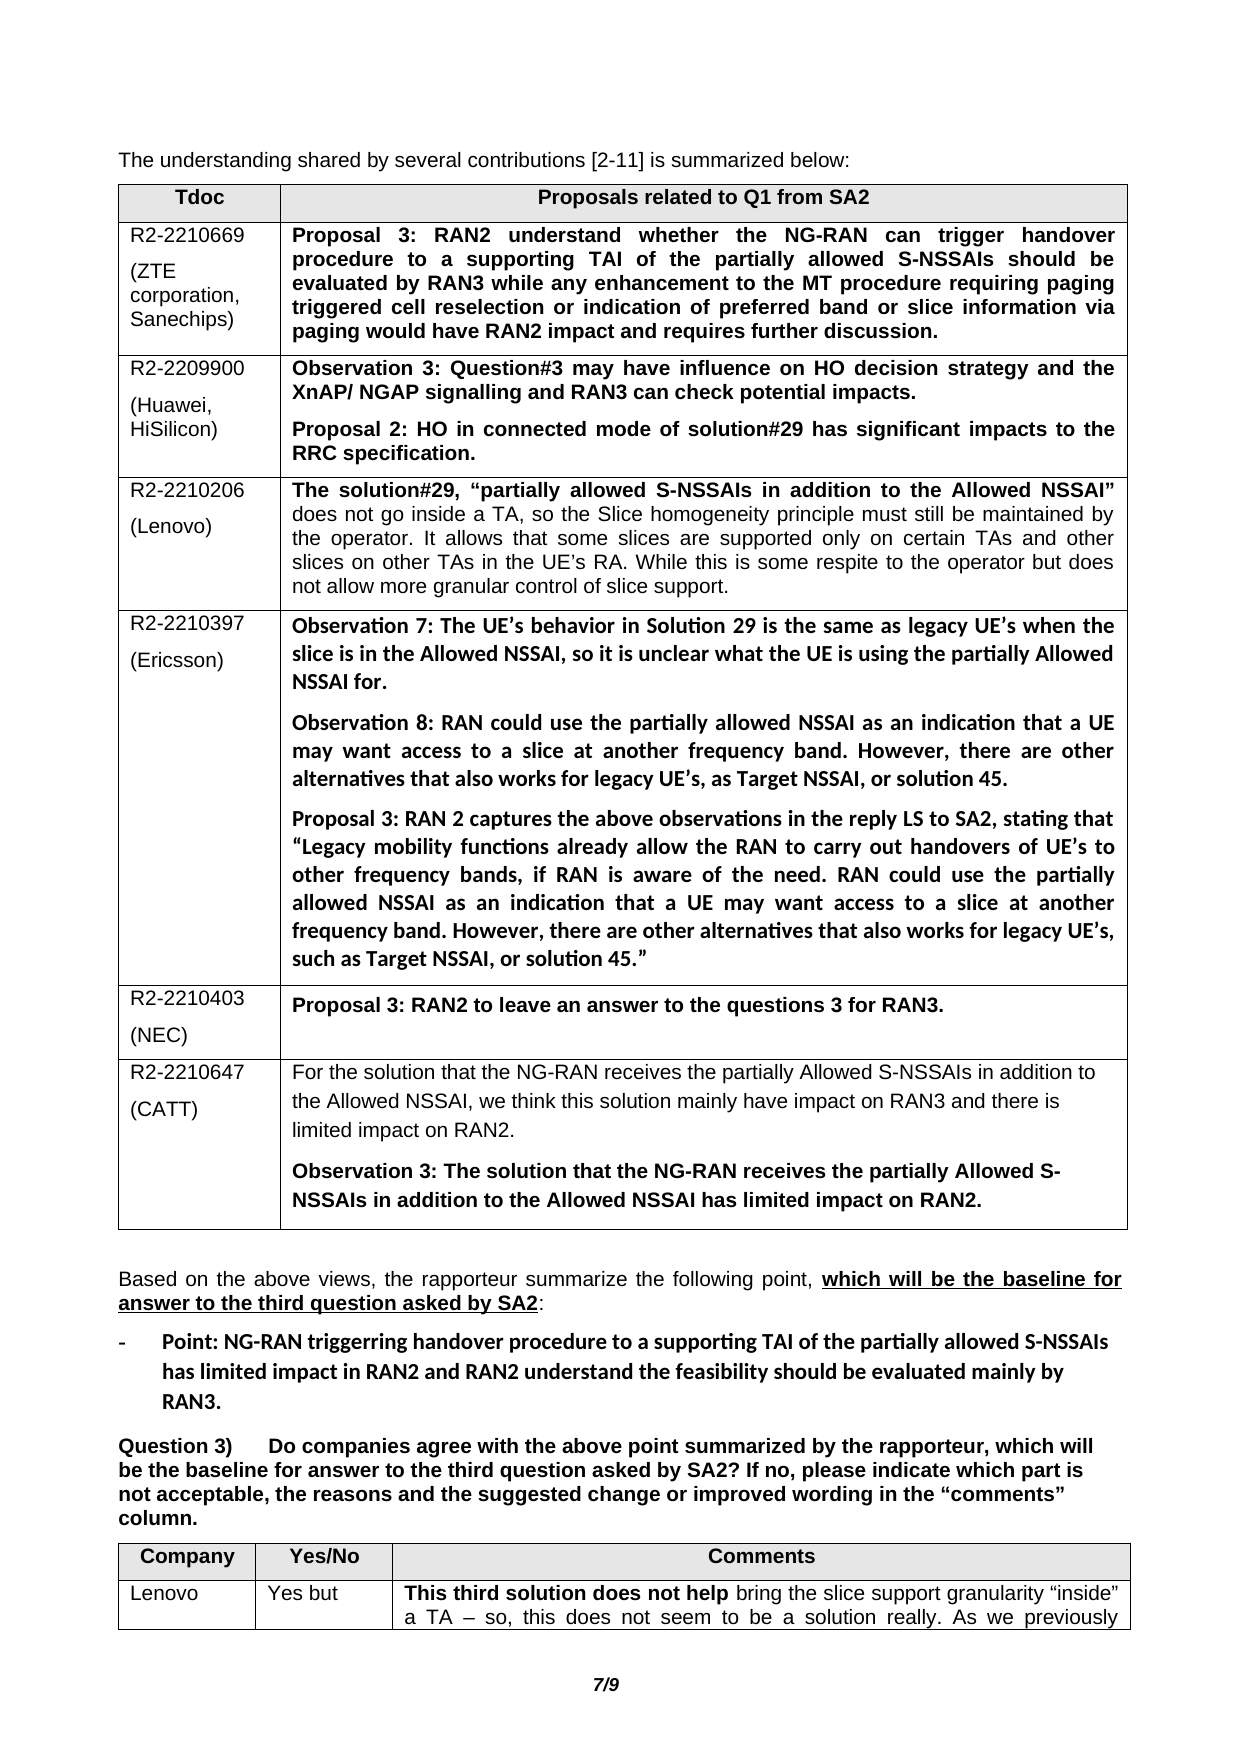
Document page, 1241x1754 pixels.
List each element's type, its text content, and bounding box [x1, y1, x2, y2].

table_cell Proposal 3: RAN2 understand whether the NG-RAN can trigger handover procedure to a supporting TAI of the partially allowed S-NSSAIs should be evaluated by RAN3 while any enhancement to the MT procedure requiring paging triggered cell reselection or indication of preferred band or slice information via paging would have RAN2 impact and requires further discussion. [281, 223, 1127, 355]
table_cell Observation 7: The UE’s behavior in Solution 29 is the same as legacy UE’s when the slice is in the Allowed NSSAI, so it is unclear what the UE is using the partially Allowed NSSAI for. Observation 8: RAN could use the partially allowed NSSAI as an indication that a UE may want access to a slice at another frequency band. However, there are other alternatives that also works for legacy UE’s, as Target NSSAI, or solution 45. Proposal 3: RAN 2 captures the above observations in the reply LS to SA2, stating that “Legacy mobility functions already allow the RAN to carry out handovers of UE’s to other frequency bands, if RAN is aware of the need. RAN could use the partially allowed NSSAI as an indication that a UE may want access to a slice at another frequency band. However, there are other alternatives that also works for legacy UE’s, such as Target NSSAI, or solution 45.” [281, 611, 1127, 985]
text Question 3) Do companies agree with the above point summarized by the rapporteur, which will be the baseline for answer to the third question asked by SA2? If no, please indicate which part is not acceptable, the reasons and the suggested change or improved wording in the “comments” column. [118, 1434, 1122, 1530]
table_cell The solution#29, “partially allowed S-NSSAIs in addition to the Allowed NSSAI” does not go inside a TA, so the Slice homogeneity principle must still be maintained by the operator. It allows that some slices are supported only on certain TAs and other slices on other TAs in the UE’s RA. While this is some respite to the operator but does not allow more granular control of slice support. [281, 478, 1127, 610]
table_cell R2-2209900 (Huawei, HiSilicon) [119, 356, 280, 477]
table_cell Proposal 3: RAN2 to leave an answer to the questions 3 for RAN3. [281, 986, 1127, 1059]
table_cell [393, 1581, 1130, 1629]
table_cell R2-2210397 (Ericsson) [119, 611, 280, 985]
table_cell Lenovo [119, 1581, 255, 1629]
table_header Proposals related to Q1 from SA2 [281, 185, 1127, 222]
table_cell R2-2210647 (CATT) [119, 1060, 280, 1229]
table_header Tdoc [119, 185, 280, 222]
table_cell R2-2210403 (NEC) [119, 986, 280, 1059]
text Based on the above views, the rapporteur summarize the following point, which will be the baseline for answer to the third question asked by SA2: [118, 1267, 1122, 1314]
table_header Yes/No [256, 1544, 392, 1580]
table_cell Observation 3: Question#3 may have influence on HO decision strategy and the XnAP/ NGAP signalling and RAN3 can check potential impacts. Proposal 2: HO in connected mode of solution#29 has significant impacts to the RRC specification. [281, 356, 1127, 477]
list Point: NG-RAN triggerring handover procedure to a supporting TAI of the partially allowed S-NSSAIs has limited impact in RAN2 and RAN2 understand the feasibility should be evaluated mainly by RAN3. [118, 1327, 1122, 1416]
table_cell Yes but [256, 1581, 392, 1629]
table_cell For the solution that the NG-RAN receives the partially Allowed S-NSSAIs in addition to the Allowed NSSAI, we think this solution mainly have impact on RAN3 and there is limited impact on RAN2. Observation 3: The solution that the NG-RAN receives the partially Allowed S-NSSAIs in addition to the Allowed NSSAI has limited impact on RAN2. [281, 1060, 1127, 1229]
table_cell R2-2210206 (Lenovo) [119, 478, 280, 610]
table_cell R2-2210669 (ZTE corporation, Sanechips) [119, 223, 280, 355]
table_header Company [119, 1544, 255, 1580]
text The understanding shared by several contributions [2-11] is summarized below: [118, 148, 1122, 172]
table_header Comments [393, 1544, 1130, 1580]
